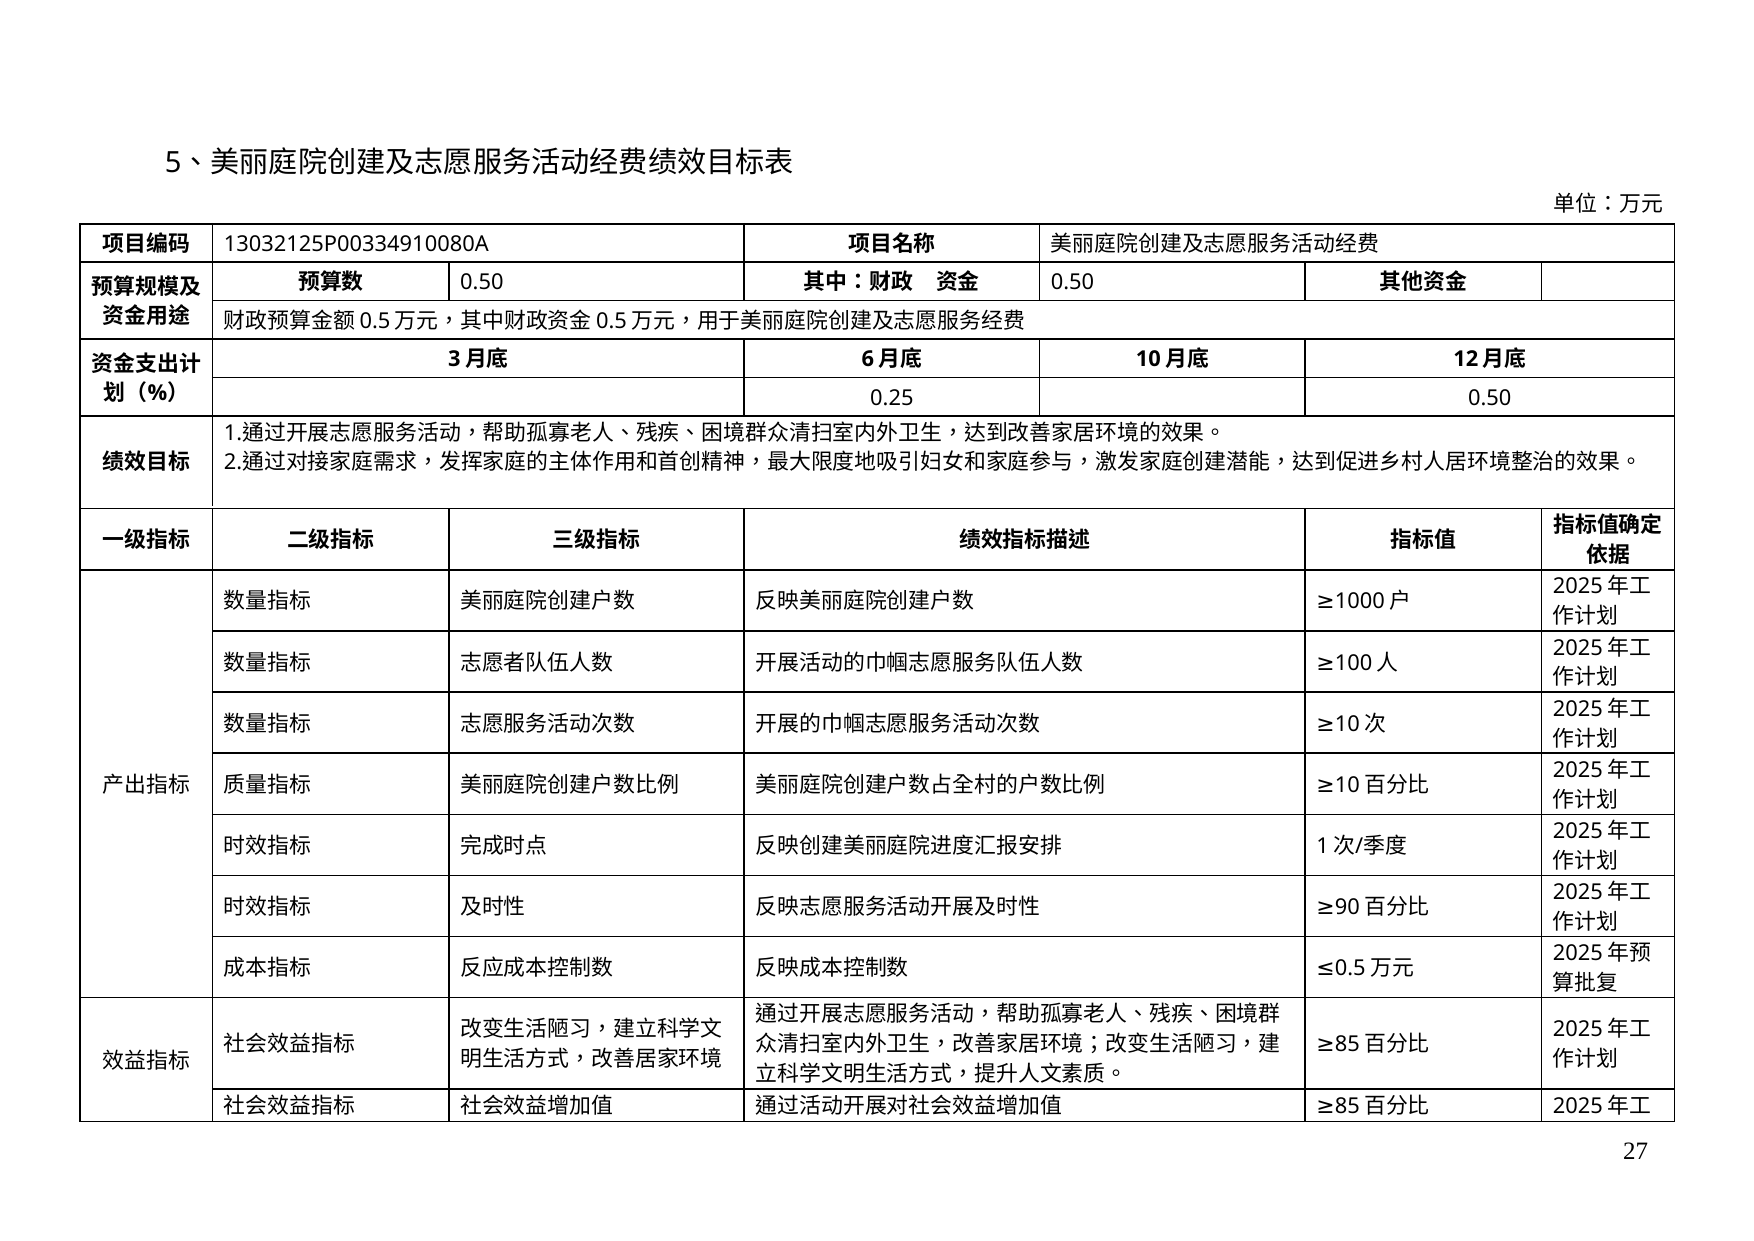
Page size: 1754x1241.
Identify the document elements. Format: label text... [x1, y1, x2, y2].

table_cell 0.50 [1306, 378, 1674, 415]
table_cell 数量指标 [213, 571, 448, 630]
table_cell [213, 378, 743, 415]
table_cell 其他资金 [1306, 263, 1541, 300]
table_cell 10月底 [1040, 340, 1304, 377]
table_cell 产出指标 [81, 571, 212, 997]
table_cell 开展的巾帼志愿服务活动次数 [745, 693, 1304, 752]
table_cell ≥10百分比 [1306, 754, 1541, 813]
table_cell 数量指标 [213, 632, 448, 691]
table_cell 1次/季度 [1306, 815, 1541, 874]
table_cell ≥1000户 [1306, 571, 1541, 630]
table_cell 2025年工作计划 [1542, 998, 1674, 1088]
table_cell ≥90百分比 [1306, 876, 1541, 936]
table_cell 2025年工作计划 [1542, 1090, 1674, 1121]
table_cell 数量指标 [213, 693, 448, 752]
table_cell 预算规模及资金用途 [81, 263, 212, 338]
table_header 单位：万元 [81, 183, 1674, 223]
table_cell 效益指标 [81, 998, 212, 1121]
table_cell 志愿者队伍人数 [450, 632, 743, 691]
table_cell 2025年工作计划 [1542, 693, 1674, 752]
table_cell 反映美丽庭院创建户数 [745, 571, 1304, 630]
table_header 三级指标 [450, 509, 743, 569]
table_cell 时效指标 [213, 815, 448, 874]
table_cell 美丽庭院创建及志愿服务活动经费 [1040, 225, 1674, 261]
table_cell 时效指标 [213, 876, 448, 936]
table_cell 0.50 [450, 263, 743, 300]
table_cell 社会效益指标 [213, 1090, 448, 1121]
table_cell 美丽庭院创建户数占全村的户数比例 [745, 754, 1304, 813]
table_cell ≤0.5万元 [1306, 937, 1541, 997]
text 5、美丽庭院创建及志愿服务活动经费绩效目标表 [106, 142, 1648, 181]
table_cell 2025年工作计划 [1542, 754, 1674, 813]
table_cell 2025年工作计划 [1542, 571, 1674, 630]
table_cell 通过开展志愿服务活动，帮助孤寡老人、残疾、困境群众清扫室内外卫生，改善家居环境；改变生活陋习，建立科学文明生活方式，提升人文素质。 [745, 998, 1304, 1088]
table_cell 2025年工作计划 [1542, 632, 1674, 691]
table_cell 改变生活陋习，建立科学文明生活方式，改善居家环境 [450, 998, 743, 1088]
table_cell 0.25 [745, 378, 1039, 415]
table_cell 社会效益增加值 [450, 1090, 743, 1121]
table_cell 3月底 [213, 340, 743, 377]
table_cell 12月底 [1306, 340, 1674, 377]
table_cell ≥85百分比 [1306, 1090, 1541, 1121]
table_cell 0.50 [1040, 263, 1304, 300]
table_cell 财政预算金额0.5万元，其中财政资金0.5万元，用于美丽庭院创建及志愿服务经费 [213, 301, 1674, 338]
table_cell 13032125P00334910080A [213, 225, 743, 261]
table_cell 其中：财政 资金 [745, 263, 1039, 300]
table_cell ≥85百分比 [1306, 998, 1541, 1088]
table_cell 通过活动开展对社会效益增加值 [745, 1090, 1304, 1121]
table_cell 2025年预算批复 [1542, 937, 1674, 997]
table_cell 社会效益指标 [213, 998, 448, 1088]
table_cell 反映志愿服务活动开展及时性 [745, 876, 1304, 936]
table_cell 绩效目标 [81, 417, 212, 506]
table_cell 质量指标 [213, 754, 448, 813]
table_cell 及时性 [450, 876, 743, 936]
table_cell 成本指标 [213, 937, 448, 997]
table_cell 美丽庭院创建户数 [450, 571, 743, 630]
table_cell 开展活动的巾帼志愿服务队伍人数 [745, 632, 1304, 691]
table_cell ≥100人 [1306, 632, 1541, 691]
table_cell 6月底 [745, 340, 1039, 377]
table_cell 项目名称 [745, 225, 1039, 261]
table_cell 2025年工作计划 [1542, 815, 1674, 874]
table_header 指标值确定依据 [1542, 509, 1674, 569]
table_header 绩效指标描述 [745, 509, 1304, 569]
table_cell 资金支出计划（%） [81, 340, 212, 415]
table_cell 预算数 [213, 263, 448, 300]
table_cell 反映创建美丽庭院进度汇报安排 [745, 815, 1304, 874]
table_cell 1.通过开展志愿服务活动，帮助孤寡老人、残疾、困境群众清扫室内外卫生，达到改善家居环境的效果。 2.通过对接家庭需求，发挥家庭的主体作用和首创精神，最大限度地吸引妇女和家庭参与，激发家庭创建潜能，达到促进乡村人居环境整治的效果。 [213, 417, 1674, 506]
table_cell 项目编码 [81, 225, 212, 261]
table_cell 完成时点 [450, 815, 743, 874]
table_header 一级指标 [81, 509, 212, 569]
table_cell 美丽庭院创建户数比例 [450, 754, 743, 813]
table_header 二级指标 [213, 509, 448, 569]
table_cell [1040, 378, 1304, 415]
table_cell 反映成本控制数 [745, 937, 1304, 997]
table_cell ≥10次 [1306, 693, 1541, 752]
table_cell [1542, 263, 1674, 300]
table_cell 反应成本控制数 [450, 937, 743, 997]
table_cell 志愿服务活动次数 [450, 693, 743, 752]
table_header 指标值 [1306, 509, 1541, 569]
table_cell 2025年工作计划 [1542, 876, 1674, 936]
